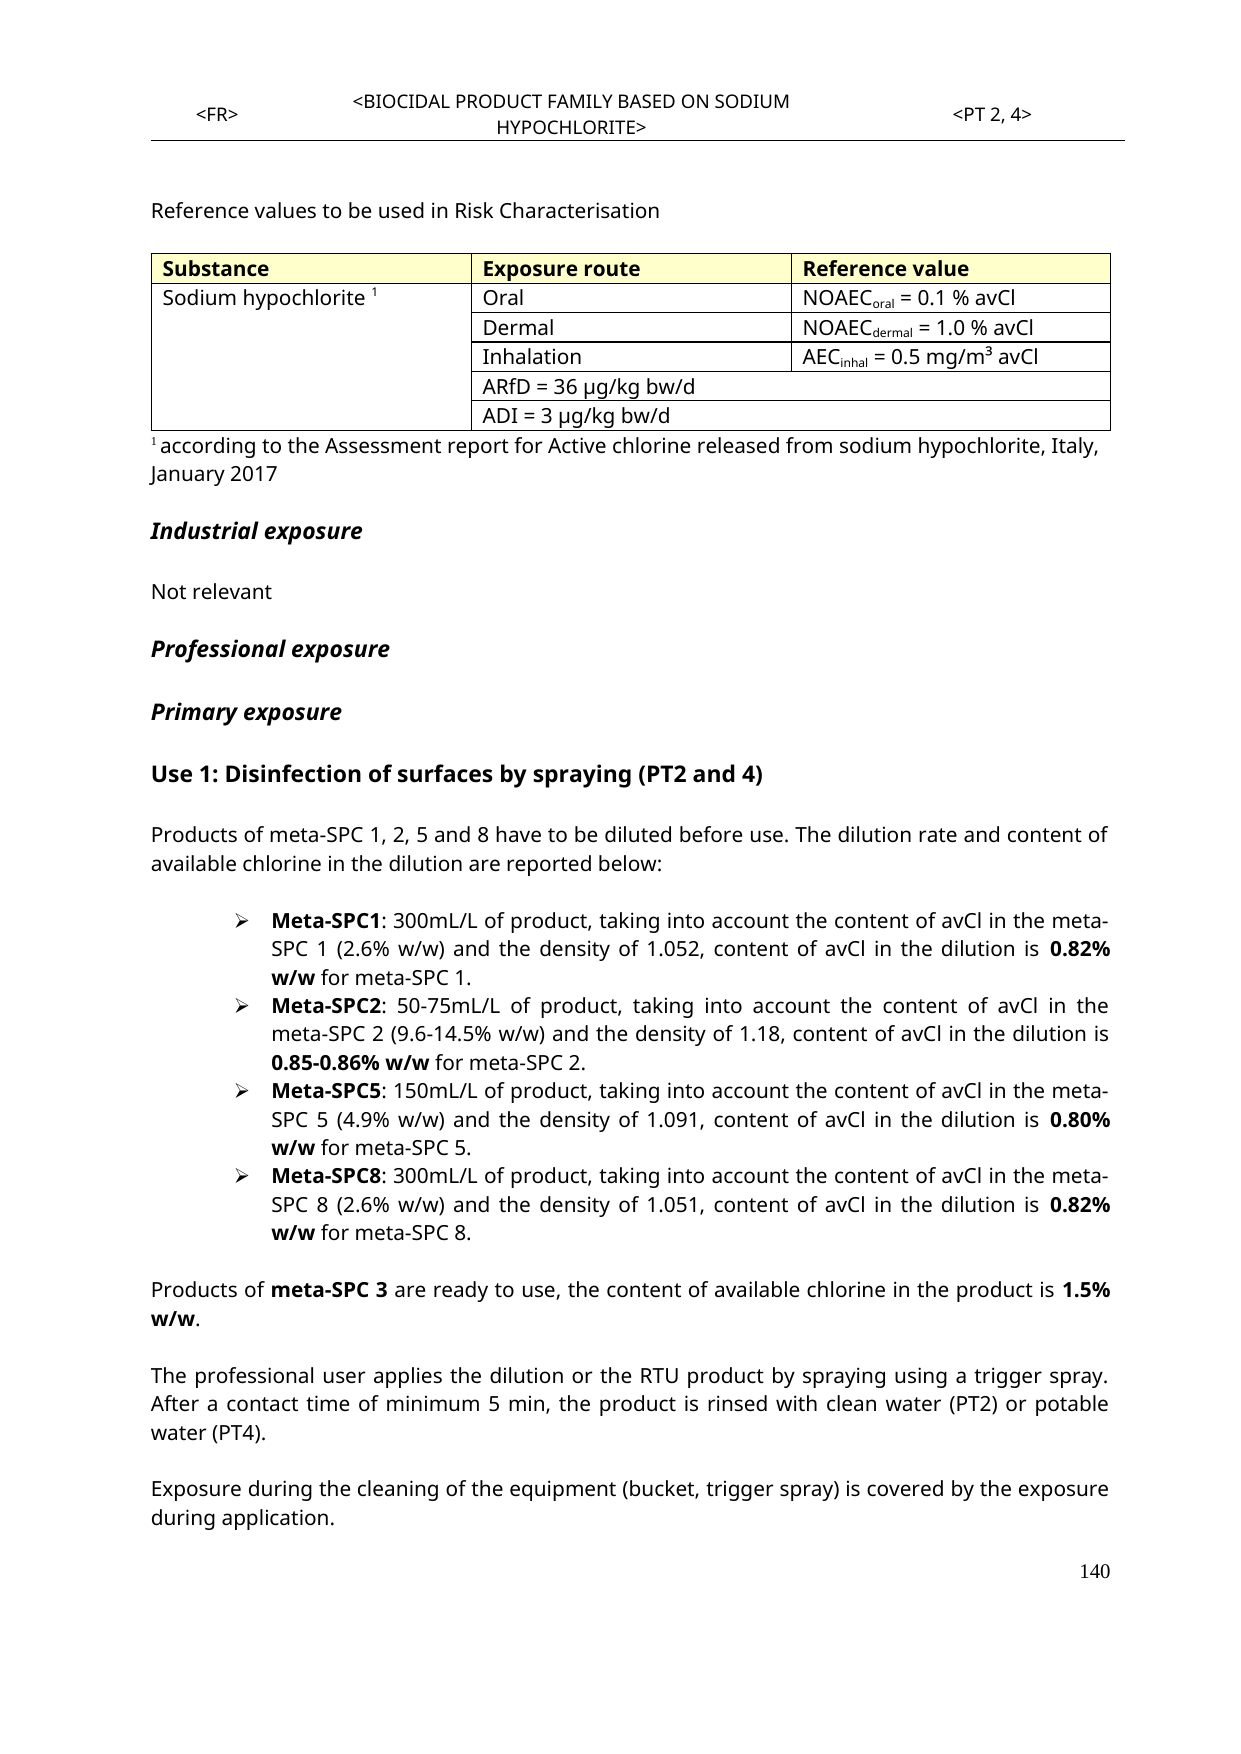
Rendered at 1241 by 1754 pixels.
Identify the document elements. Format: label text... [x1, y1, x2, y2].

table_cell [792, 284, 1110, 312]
list Meta-SPC1: 300mL/L of product, taking into account the content of avCl in the meta-SPC 1 (2.6% w/w) and the density of 1.052, content of avCl in the dilution is 0.82% w/w for meta-SPC 1. [233, 906, 1110, 991]
text Use 1: Disinfection of surfaces by spraying (PT2 and 4) [151, 758, 1110, 789]
text Industrial exposure [151, 515, 1110, 546]
text Primary exposure [151, 695, 1110, 727]
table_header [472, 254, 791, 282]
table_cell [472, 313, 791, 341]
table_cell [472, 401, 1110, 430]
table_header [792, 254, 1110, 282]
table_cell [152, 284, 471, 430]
list Meta-SPC5: 150mL/L of product, taking into account the content of avCl in the meta-SPC 5 (4.9% w/w) and the density of 1.091, content of avCl in the dilution is 0.80% w/w for meta-SPC 5. [233, 1076, 1110, 1162]
list Meta-SPC2: 50-75mL/L of product, taking into account the content of avCl in the meta-SPC 2 (9.6-14.5% w/w) and the density of 1.18, content of avCl in the dilution is 0.85-0.86% w/w for meta-SPC 2. [233, 991, 1110, 1076]
list Meta-SPC8: 300mL/L of product, taking into account the content of avCl in the meta-SPC 8 (2.6% w/w) and the density of 1.051, content of avCl in the dilution is 0.82% w/w for meta-SPC 8. [233, 1162, 1110, 1247]
text 1 according to the Assessment report for Active chlorine released from sodium hypochlorite, Italy, January 2017 [151, 431, 1110, 488]
text Exposure during the cleaning of the equipment (bucket, trigger spray) is covered by the exposure during application. [151, 1474, 1110, 1531]
text Professional exposure [151, 633, 1110, 664]
text Not relevant [151, 577, 1110, 606]
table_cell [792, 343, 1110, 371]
text Reference values to be used in Risk Characterisation [151, 196, 1110, 224]
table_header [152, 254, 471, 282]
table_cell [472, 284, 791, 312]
text The professional user applies the dilution or the RTU product by spraying using a trigger spray. After a contact time of minimum 5 min, the product is rinsed with clean water (PT2) or potable water (PT4). [151, 1361, 1110, 1446]
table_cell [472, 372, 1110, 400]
text Products of meta-SPC 3 are ready to use, the content of available chlorine in the product is 1.5% w/w. [151, 1275, 1110, 1332]
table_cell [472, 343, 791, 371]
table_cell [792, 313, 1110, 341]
text Products of meta-SPC 1, 2, 5 and 8 have to be diluted before use. The dilution rate and content of available chlorine in the dilution are reported below: [151, 820, 1110, 877]
